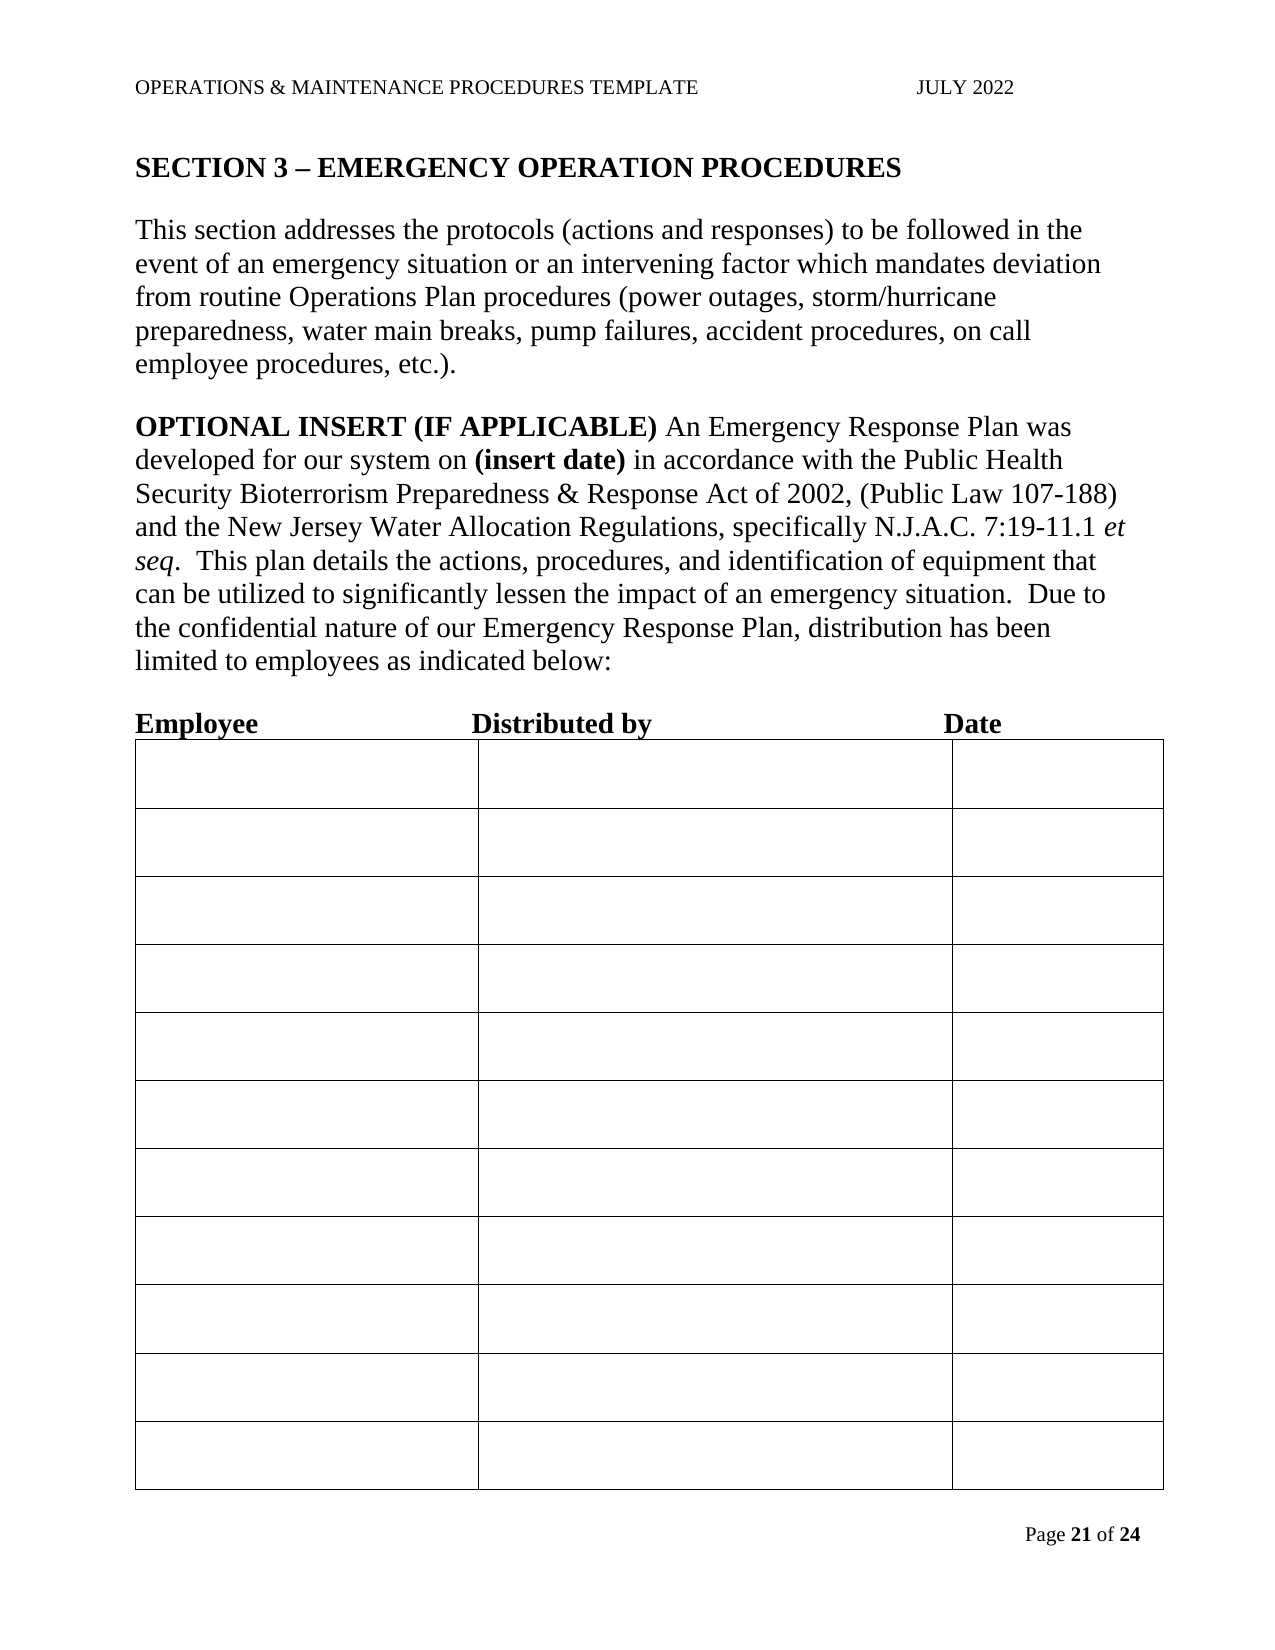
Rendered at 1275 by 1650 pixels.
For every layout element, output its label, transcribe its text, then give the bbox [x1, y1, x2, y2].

text SECTION 3 – EMERGENCY OPERATION PROCEDURES [135, 150, 1140, 183]
table_cell [479, 1285, 952, 1352]
table_cell [136, 1217, 478, 1284]
table_cell [479, 1013, 952, 1080]
table_header [479, 740, 952, 807]
table_cell [953, 809, 1163, 876]
table_cell [136, 1013, 478, 1080]
text Employee Distributed by Date [135, 706, 1140, 739]
table_cell [953, 1081, 1163, 1148]
table_cell [479, 1354, 952, 1421]
table_cell [953, 877, 1163, 944]
table_cell [136, 945, 478, 1012]
table_cell [136, 1422, 478, 1489]
table_cell [953, 1422, 1163, 1489]
text OPTIONAL INSERT (IF APPLICABLE) An Emergency Response Plan was developed for our system on (insert date) in accordance with the Public Health Security Bioterrorism Preparedness & Response Act of 2002, (Public Law 107-188) and the New Jersey Water Allocation Regulations, specifically N.J.A.C. 7:19-11.1 et seq. This plan details the actions, procedures, and identification of equipment that can be utilized to significantly lessen the impact of an emergency situation. Due to the confidential nature of our Emergency Response Plan, distribution has been limited to employees as indicated below: [135, 409, 1140, 677]
table_cell [136, 1149, 478, 1216]
table_cell [479, 809, 952, 876]
table_cell [479, 877, 952, 944]
table_cell [479, 1422, 952, 1489]
table_cell [136, 1354, 478, 1421]
table_cell [136, 1285, 478, 1352]
table_cell [479, 1217, 952, 1284]
table_cell [953, 1013, 1163, 1080]
text This section addresses the protocols (actions and responses) to be followed in the event of an emergency situation or an intervening factor which mandates deviation from routine Operations Plan procedures (power outages, storm/hurricane preparedness, water main breaks, pump failures, accident procedures, on call employee procedures, etc.). [135, 212, 1140, 380]
table_cell [136, 877, 478, 944]
table_cell [953, 1285, 1163, 1352]
table_cell [953, 1354, 1163, 1421]
table_cell [136, 1081, 478, 1148]
table_cell [479, 1149, 952, 1216]
table_cell [953, 945, 1163, 1012]
table_cell [479, 945, 952, 1012]
table_header [136, 740, 478, 807]
table_cell [479, 1081, 952, 1148]
table_cell [953, 1149, 1163, 1216]
table_cell [953, 1217, 1163, 1284]
table_header [953, 740, 1163, 807]
table_cell [136, 809, 478, 876]
